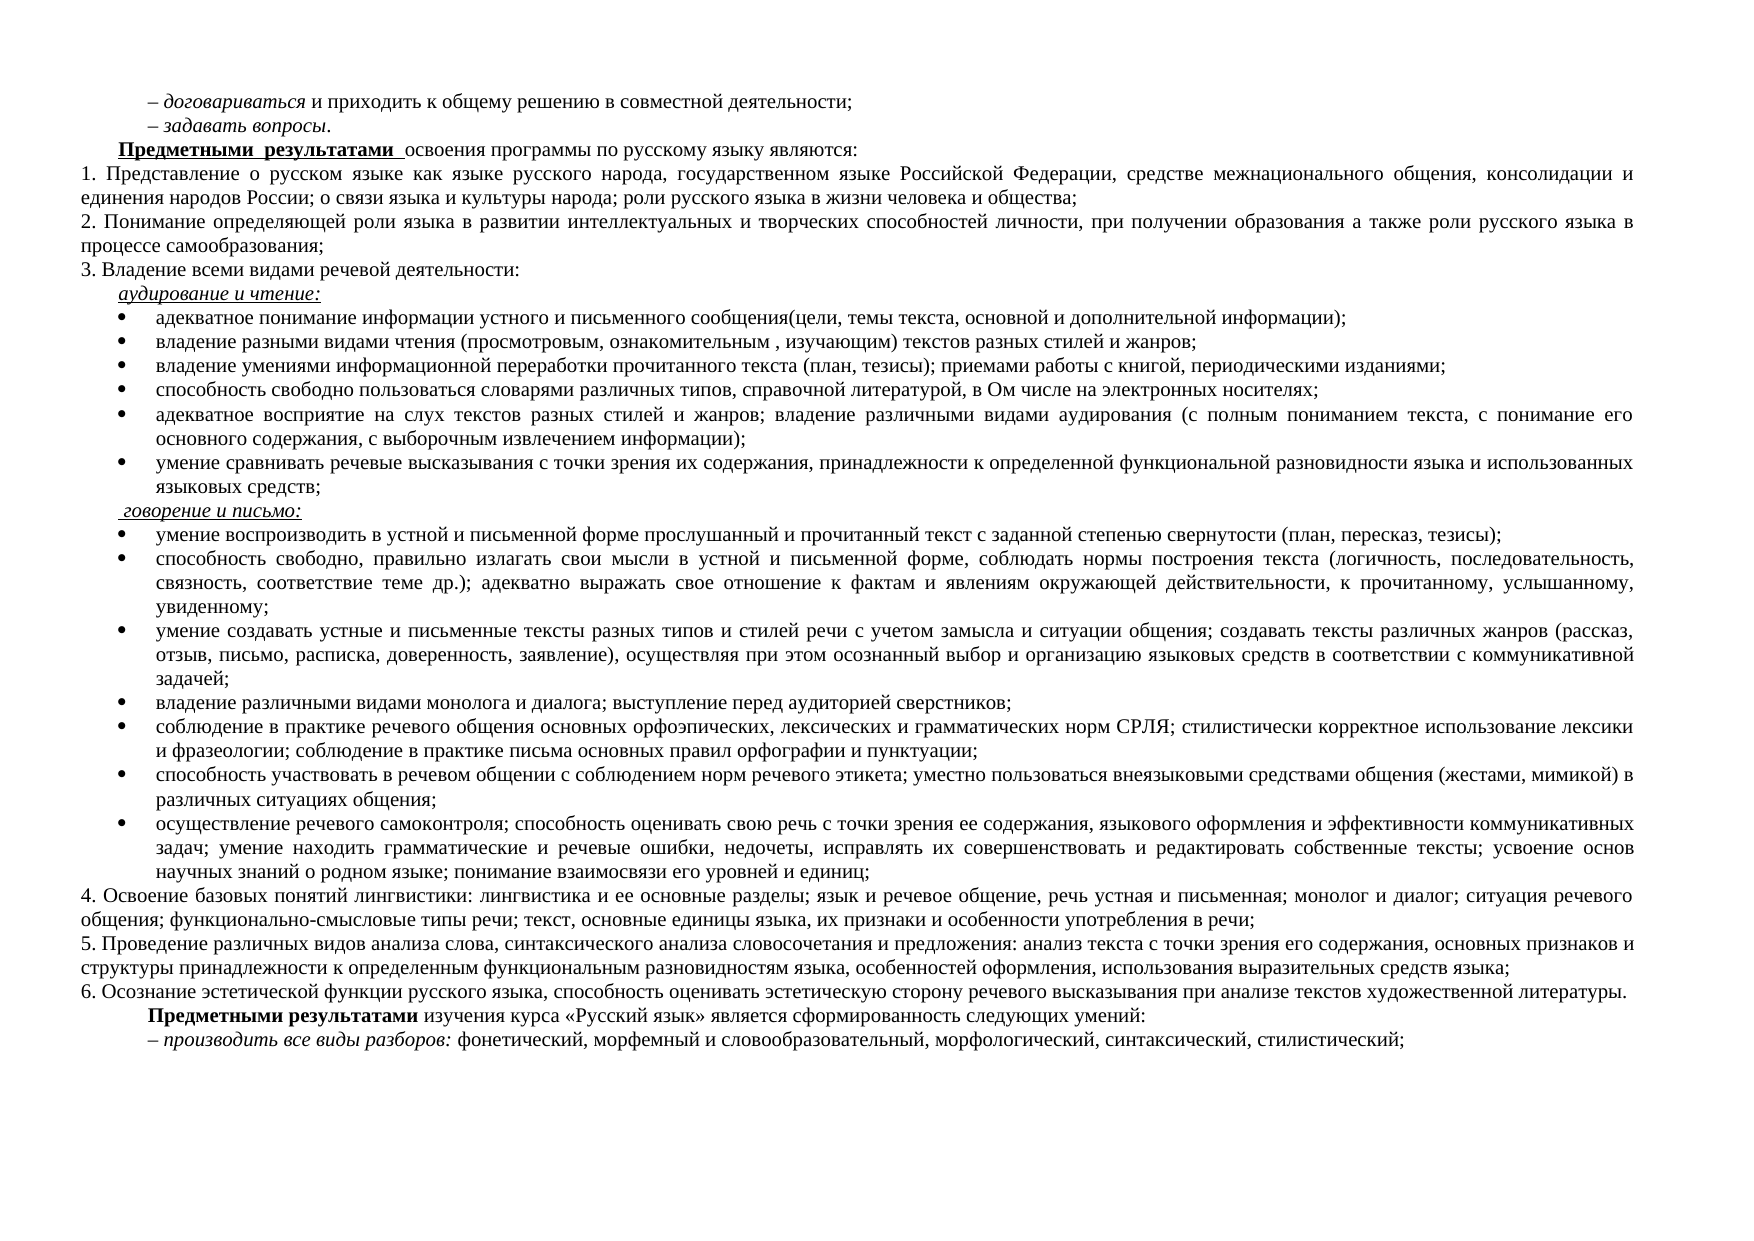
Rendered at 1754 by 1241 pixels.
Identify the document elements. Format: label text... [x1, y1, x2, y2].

text – производить все виды разборов: фонетический, морфемный и словообразовательный, морфологический, синтаксический, стилистический; [118, 1027, 1636, 1051]
list адекватное понимание информации устного и письменного сообщения(цели, темы текста, основной и дополнительной информации); [118, 305, 1636, 329]
text 4. Освоение базовых понятий лингвистики: лингвистика и ее основные разделы; язык и речевое общение, речь устная и письменная; монолог и диалог; ситуация речевого общения; функционально-смысловые типы речи; текст, основные единицы языка, их признаки и особенности употребления в речи; [81, 883, 1636, 931]
list адекватное восприятие на слух текстов разных стилей и жанров; владение различными видами аудирования (с полным пониманием текста, с понимание его основного содержания, с выборочным извлечением информации); [118, 401, 1636, 449]
list осуществление речевого самоконтроля; способность оценивать свою речь с точки зрения ее содержания, языкового оформления и эффективности коммуникативных задач; умение находить грамматические и речевые ошибки, недочеты, исправлять их совершенствовать и редактировать собственные тексты; усвоение основ научных знаний о родном языке; понимание взаимосвязи его уровней и единиц; [118, 811, 1636, 883]
text – договариваться и приходить к общему решению в совместной деятельности; [118, 89, 1636, 113]
list владение различными видами монолога и диалога; выступление перед аудиторией сверстников; [118, 690, 1636, 714]
list соблюдение в практике речевого общения основных орфоэпических, лексических и грамматических норм СРЛЯ; стилистически корректное использование лексики и фразеологии; соблюдение в практике письма основных правил орфографии и пунктуации; [118, 714, 1636, 762]
text 6. Осознание эстетической функции русского языка, способность оценивать эстетическую сторону речевого высказывания при анализе текстов художественной литературы. [81, 979, 1636, 1003]
list способность свободно пользоваться словарями различных типов, справочной литературой, в Ом числе на электронных носителях; [118, 377, 1636, 401]
text 5. Проведение различных видов анализа слова, синтаксического анализа словосочетания и предложения: анализ текста с точки зрения его содержания, основных признаков и структуры принадлежности к определенным функциональным разновидностям языка, особенностей оформления, использования выразительных средств языка; [81, 931, 1636, 979]
text 3. Владение всеми видами речевой деятельности: [81, 257, 1636, 281]
text аудирование и чтение: [118, 281, 1636, 305]
list умение воспроизводить в устной и письменной форме прослушанный и прочитанный текст с заданной степенью свернутости (план, пересказ, тезисы); [118, 522, 1636, 546]
text – задавать вопросы. [118, 113, 1636, 137]
text 1. Представление о русском языке как языке русского народа, государственном языке Российской Федерации, средстве межнационального общения, консолидации и единения народов России; о связи языка и культуры народа; роли русского языка в жизни человека и общества; [81, 161, 1636, 209]
text 2. Понимание определяющей роли языка в развитии интеллектуальных и творческих способностей личности, при получении образования а также роли русского языка в процессе самообразования; [81, 209, 1636, 257]
text говорение и письмо: [118, 498, 1636, 522]
list умение создавать устные и письменные тексты разных типов и стилей речи с учетом замысла и ситуации общения; создавать тексты различных жанров (рассказ, отзыв, письмо, расписка, доверенность, заявление), осуществляя при этом осознанный выбор и организацию языковых средств в соответствии с коммуникативной задачей; [118, 618, 1636, 690]
list владение разными видами чтения (просмотровым, ознакомительным , изучающим) текстов разных стилей и жанров; [118, 329, 1636, 353]
text Предметными результатами изучения курса «Русский язык» является сформированность следующих умений: [118, 1003, 1636, 1027]
list умение сравнивать речевые высказывания с точки зрения их содержания, принадлежности к определенной функциональной разновидности языка и использованных языковых средств; [118, 449, 1636, 498]
list владение умениями информационной переработки прочитанного текста (план, тезисы); приемами работы с книгой, периодическими изданиями; [118, 353, 1636, 377]
text Предметными результатами освоения программы по русскому языку являются: [118, 137, 1636, 161]
list способность свободно, правильно излагать свои мысли в устной и письменной форме, соблюдать нормы построения текста (логичность, последовательность, связность, соответствие теме др.); адекватно выражать свое отношение к фактам и явлениям окружающей действительности, к прочитанному, услышанному, увиденному; [118, 546, 1636, 618]
list способность участвовать в речевом общении с соблюдением норм речевого этикета; уместно пользоваться внеязыковыми средствами общения (жестами, мимикой) в различных ситуациях общения; [118, 762, 1636, 811]
